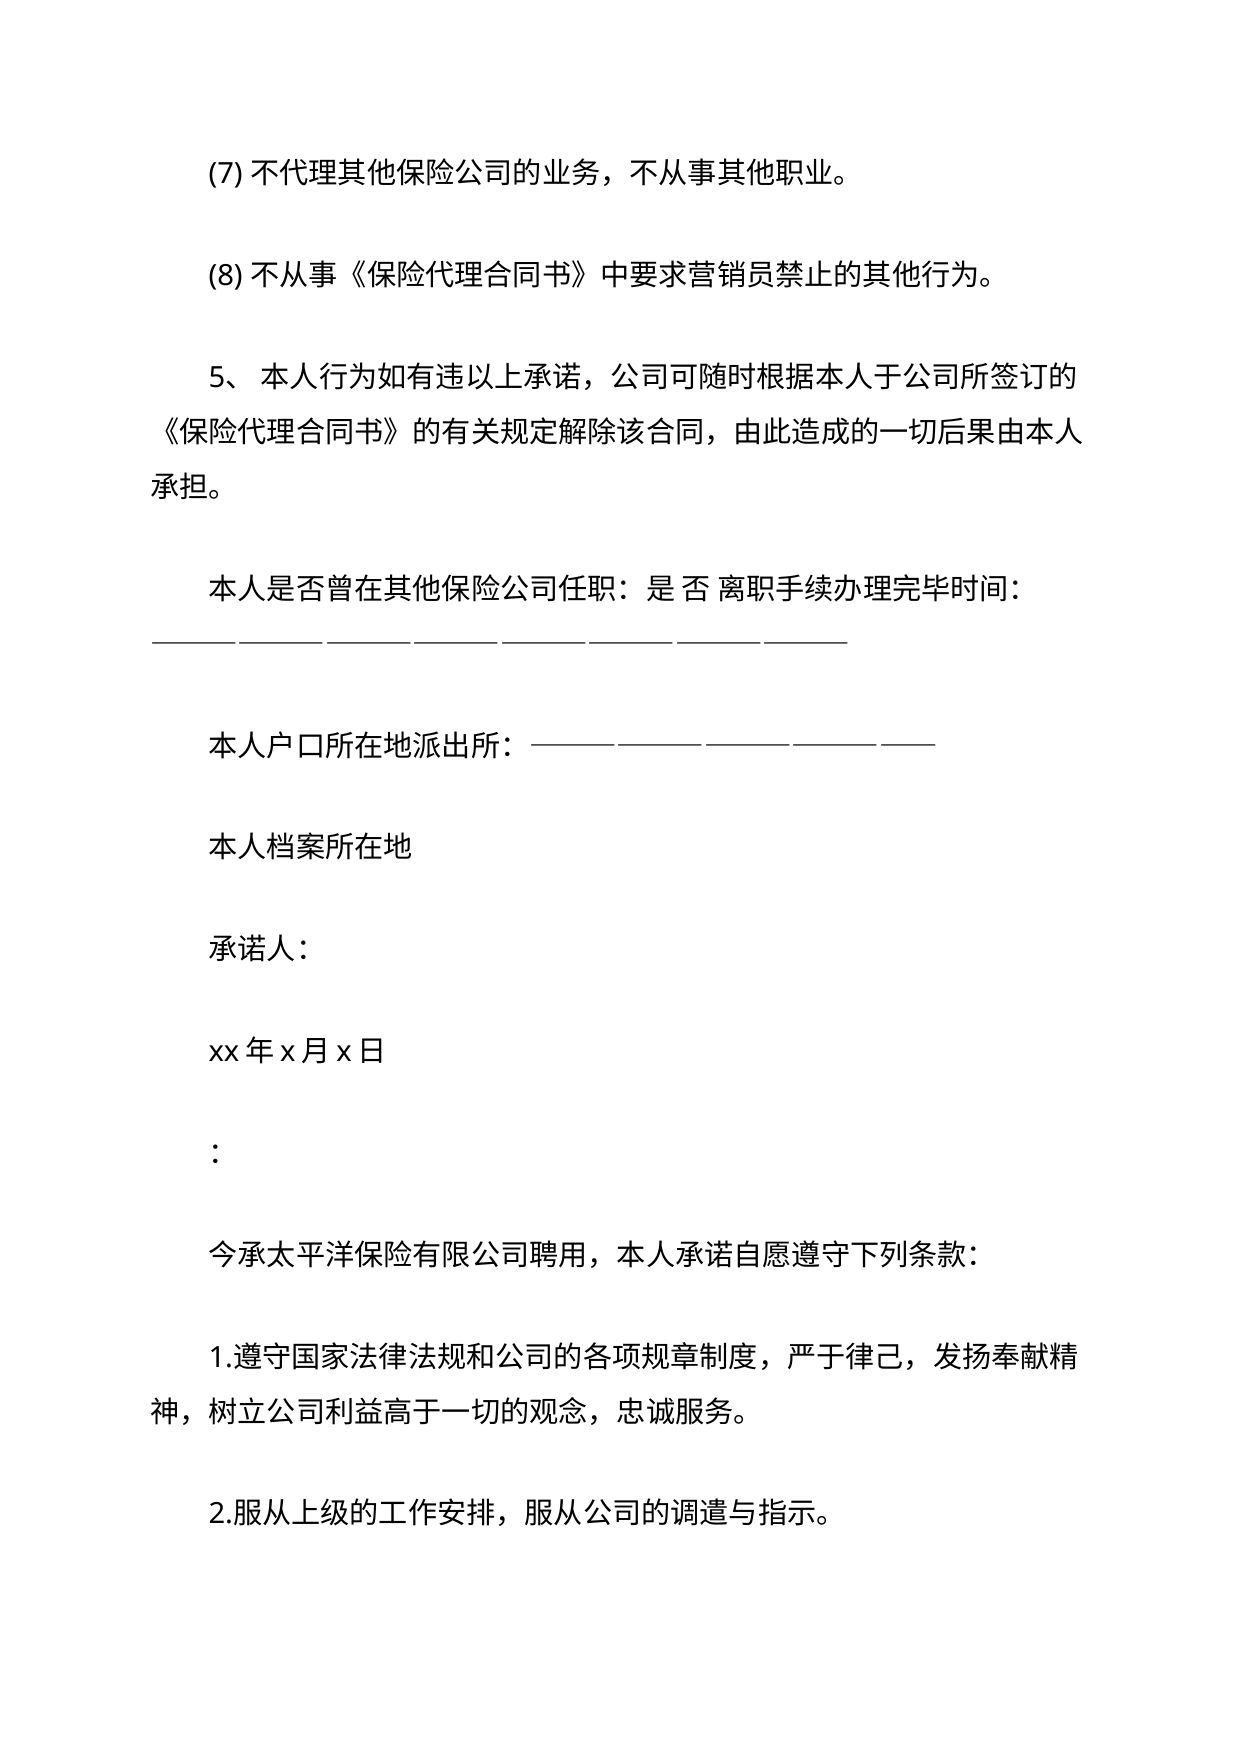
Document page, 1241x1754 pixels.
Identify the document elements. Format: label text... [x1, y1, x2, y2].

text 本人档案所在地 [150, 824, 1090, 866]
text 本人户口所在地派出所：—————————————— [150, 722, 1090, 764]
text xx年x月x日 [150, 1028, 1090, 1070]
text 2.服从上级的工作安排，服从公司的调遣与指示。 [150, 1490, 1090, 1532]
text 5、 本人行为如有违以上承诺，公司可随时根据本人于公司所签订的《保险代理合同书》的有关规定解除该合同，由此造成的一切后果由本人承担。 [150, 354, 1090, 506]
text ： [150, 1129, 1090, 1172]
text 1.遵守国家法律法规和公司的各项规章制度，严于律己，发扬奉献精神，树立公司利益高于一切的观念，忠诚服务。 [150, 1333, 1090, 1430]
text (7) 不代理其他保险公司的业务，不从事其他职业。 [150, 150, 1090, 192]
text 承诺人： [150, 926, 1090, 968]
text 今承太平洋保险有限公司聘用，本人承诺自愿遵守下列条款： [150, 1231, 1090, 1274]
text (8) 不从事《保险代理合同书》中要求营销员禁止的其他行为。 [150, 252, 1090, 294]
text 本人是否曾在其他保险公司任职：是 否 离职手续办理完毕时间：———————————————————————— [150, 566, 1090, 663]
